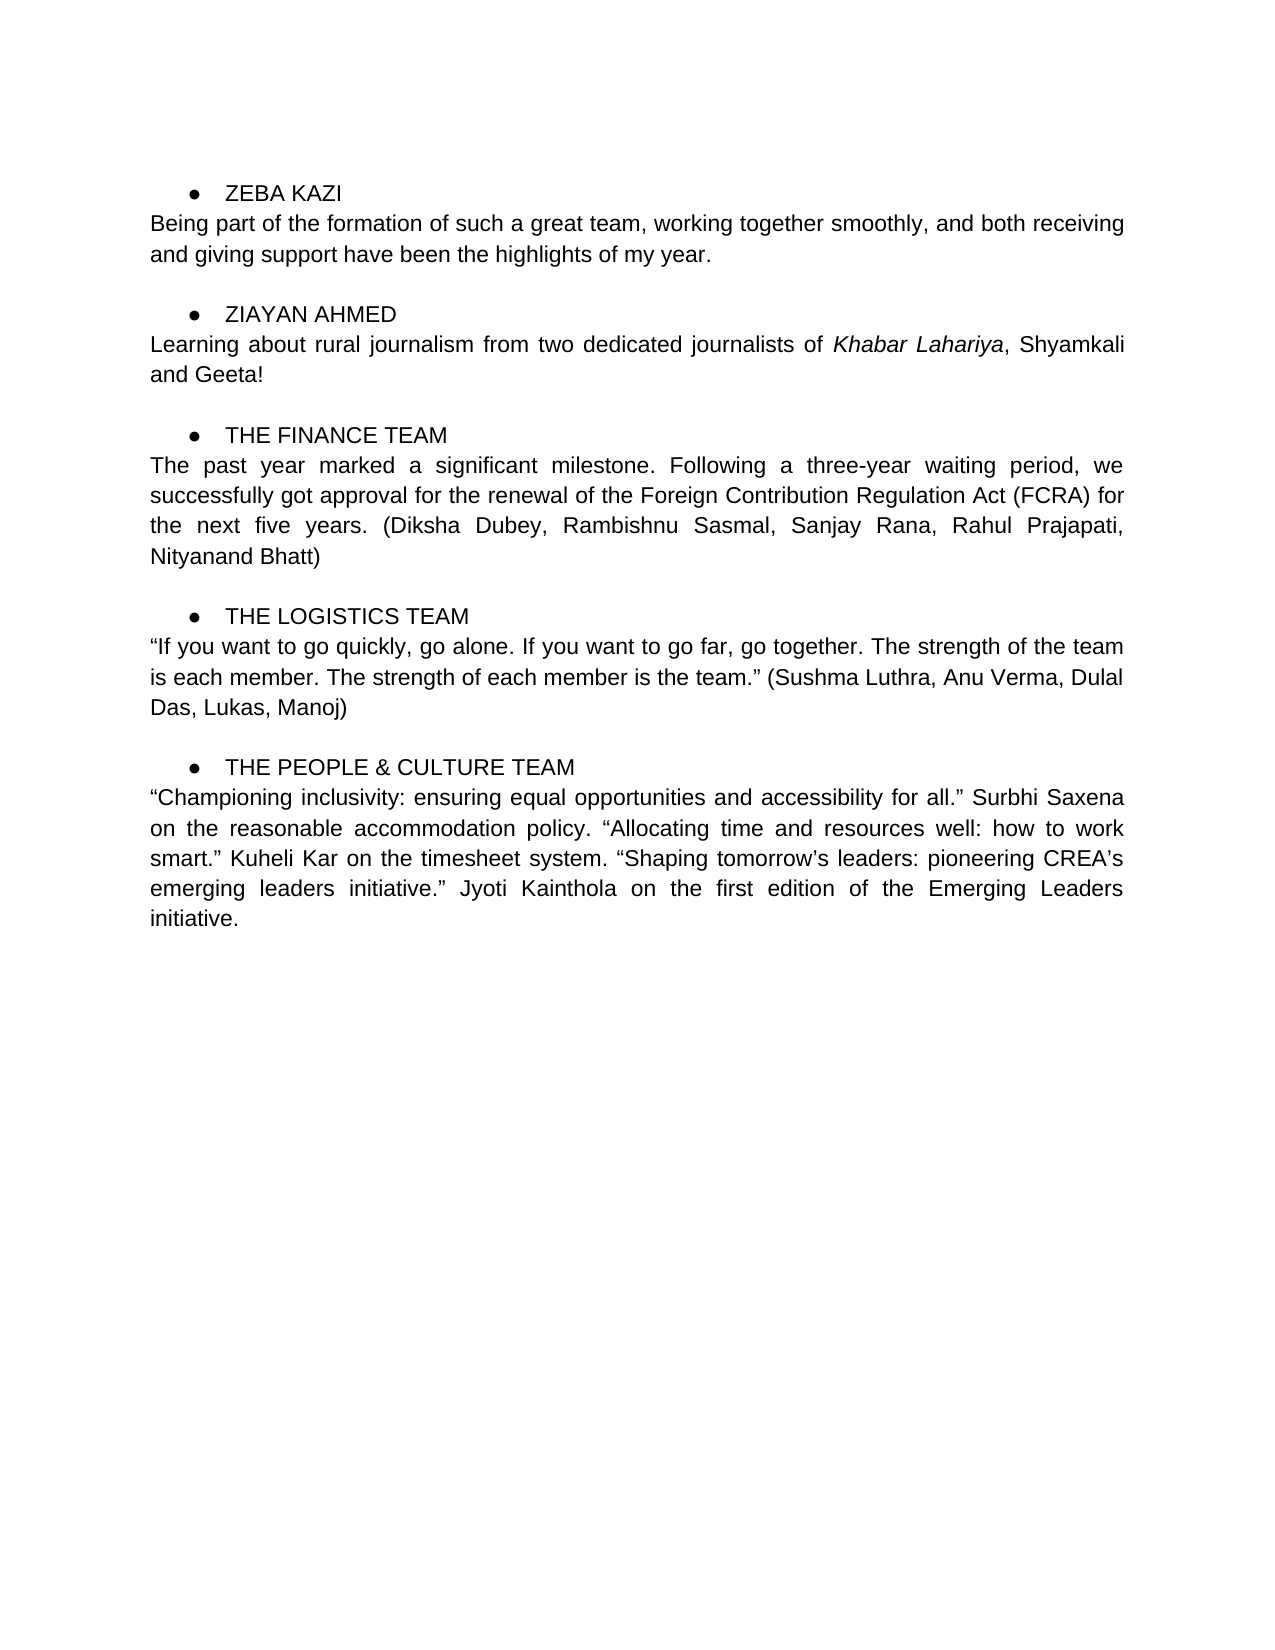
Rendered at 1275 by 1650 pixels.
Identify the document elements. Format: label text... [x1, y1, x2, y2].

list ZIAYAN AHMED [187, 301, 1125, 327]
list THE LOGISTICS TEAM [187, 603, 1125, 629]
list THE FINANCE TEAM [187, 422, 1125, 448]
list ZEBA KAZI [187, 180, 1125, 207]
list THE PEOPLE & CULTURE TEAM [187, 754, 1125, 781]
text Learning about rural journalism from two dedicated journalists of Khabar Lahariya, Shyamkali and Geeta! [150, 331, 1125, 388]
text “Championing inclusivity: ensuring equal opportunities and accessibility for all.” Surbhi Saxena on the reasonable accommodation policy. “Allocating time and resources well: how to work smart.” Kuheli Kar on the timesheet system. “Shaping tomorrow’s leaders: pioneering CREA’s emerging leaders initiative.” Jyoti Kainthola on the first edition of the Emerging Leaders initiative. [150, 784, 1125, 932]
text The past year marked a significant milestone. Following a three-year waiting period, we successfully got approval for the renewal of the Foreign Contribution Regulation Act (FCRA) for the next five years. (Diksha Dubey, Rambishnu Sasmal, Sanjay Rana, Rahul Prajapati, Nityanand Bhatt) [150, 452, 1125, 569]
text “If you want to go quickly, go alone. If you want to go far, go together. The strength of the team is each member. The strength of each member is the team.” (Sushma Luthra, Anu Verma, Dulal Das, Lukas, Manoj) [150, 633, 1125, 720]
text Being part of the formation of such a great team, working together smoothly, and both receiving and giving support have been the highlights of my year. [150, 210, 1125, 267]
